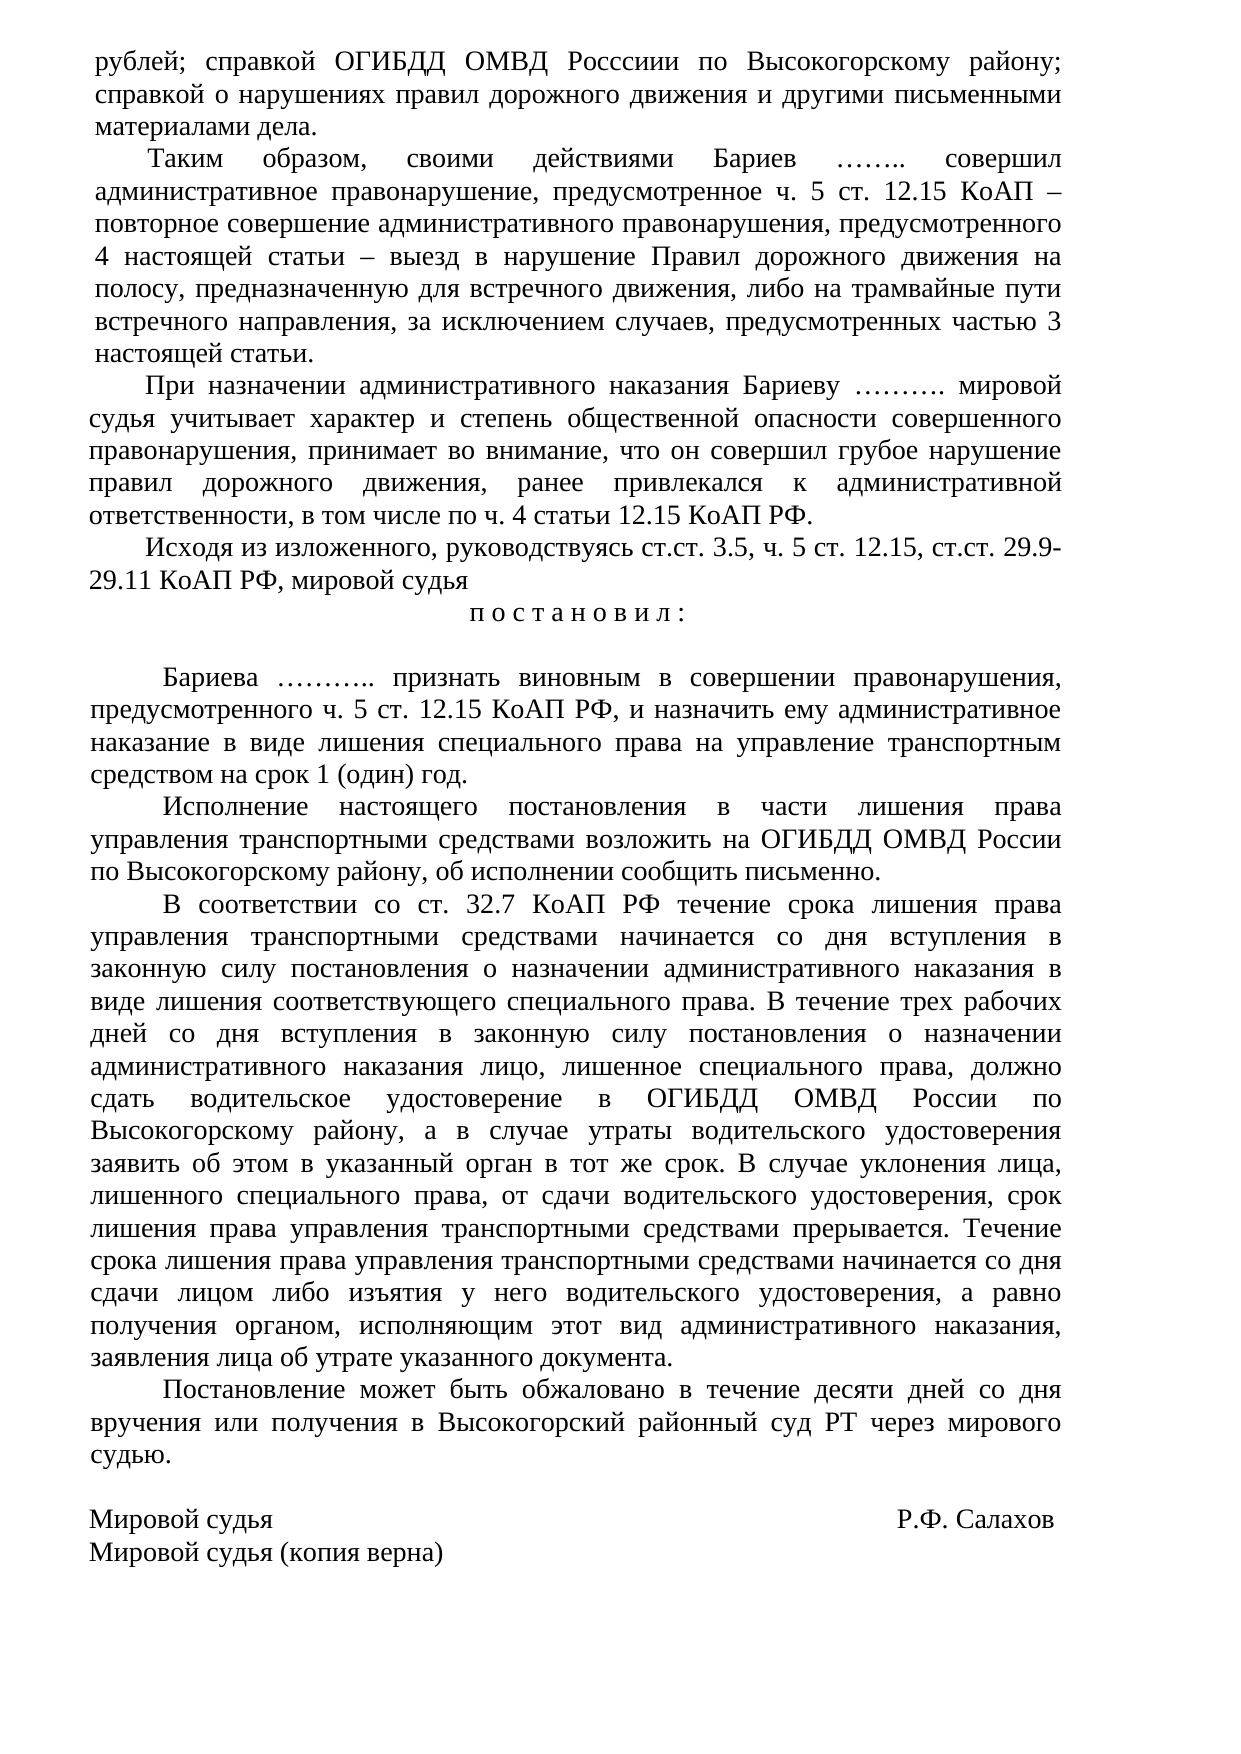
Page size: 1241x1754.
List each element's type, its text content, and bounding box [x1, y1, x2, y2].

text Мировой судья (копия верна) [89, 1534, 1063, 1567]
text Исполнение настоящего постановления в части лишения права управления транспортными средствами возложить на ОГИБДД ОМВД России по Высокогорскому району, об исполнении сообщить письменно. [90, 789, 1063, 887]
text При назначении административного наказания Бариеву ………. мировой судья учитывает характер и степень общественной опасности совершенного правонарушения, принимает во внимание, что он совершил грубое нарушение правил дорожного движения, ранее привлекался к административной ответственности, в том числе по ч. 4 статьи 12.15 КоАП РФ. [89, 368, 1063, 530]
text Бариева ……….. признать виновным в совершении правонарушения, предусмотренного ч. 5 ст. 12.15 КоАП РФ, и назначить ему административное наказание в виде лишения специального права на управление транспортным средством на срок 1 (один) год. [90, 660, 1063, 789]
text В соответствии со ст. 32.7 КоАП РФ течение срока лишения права управления транспортными средствами начинается со дня вступления в законную силу постановления о назначении административного наказания в виде лишения соответствующего специального права. В течение трех рабочих дней со дня вступления в законную силу постановления о назначении административного наказания лицо, лишенное специального права, должно сдать водительское удостоверение в ОГИБДД ОМВД России по Высокогорскому району, а в случае утраты водительского удостоверения заявить об этом в указанный орган в тот же срок. В случае уклонения лица, лишенного специального права, от сдачи водительского удостоверения, срок лишения права управления транспортными средствами прерывается. Течение срока лишения права управления транспортными средствами начинается со дня сдачи лицом либо изъятия у него водительского удостоверения, а равно получения органом, исполняющим этот вид административного наказания, заявления лица об утрате указанного документа. [90, 887, 1063, 1373]
text Постановление может быть обжаловано в течение десяти дней со дня вручения или получения в Высокогорский районный суд РТ через мирового судью. [90, 1373, 1063, 1470]
text Исходя из изложенного, руководствуясь ст.ст. 3.5, ч. 5 ст. 12.15, ст.ст. 29.9-29.11 КоАП РФ, мировой судья [89, 530, 1063, 595]
text Мировой судья Р.Ф. Салахов [89, 1502, 1063, 1534]
text Таким образом, своими действиями Бариев …….. совершил административное правонарушение, предусмотренное ч. 5 ст. 12.15 КоАП – повторное совершение административного правонарушения, предусмотренного 4 настоящей статьи – выезд в нарушение Правил дорожного движения на полосу, предназначенную для встречного движения, либо на трамвайные пути встречного направления, за исключением случаев, предусмотренных частью 3 настоящей статьи. [94, 142, 1063, 368]
text п о с т а н о в и л : [89, 595, 1063, 627]
